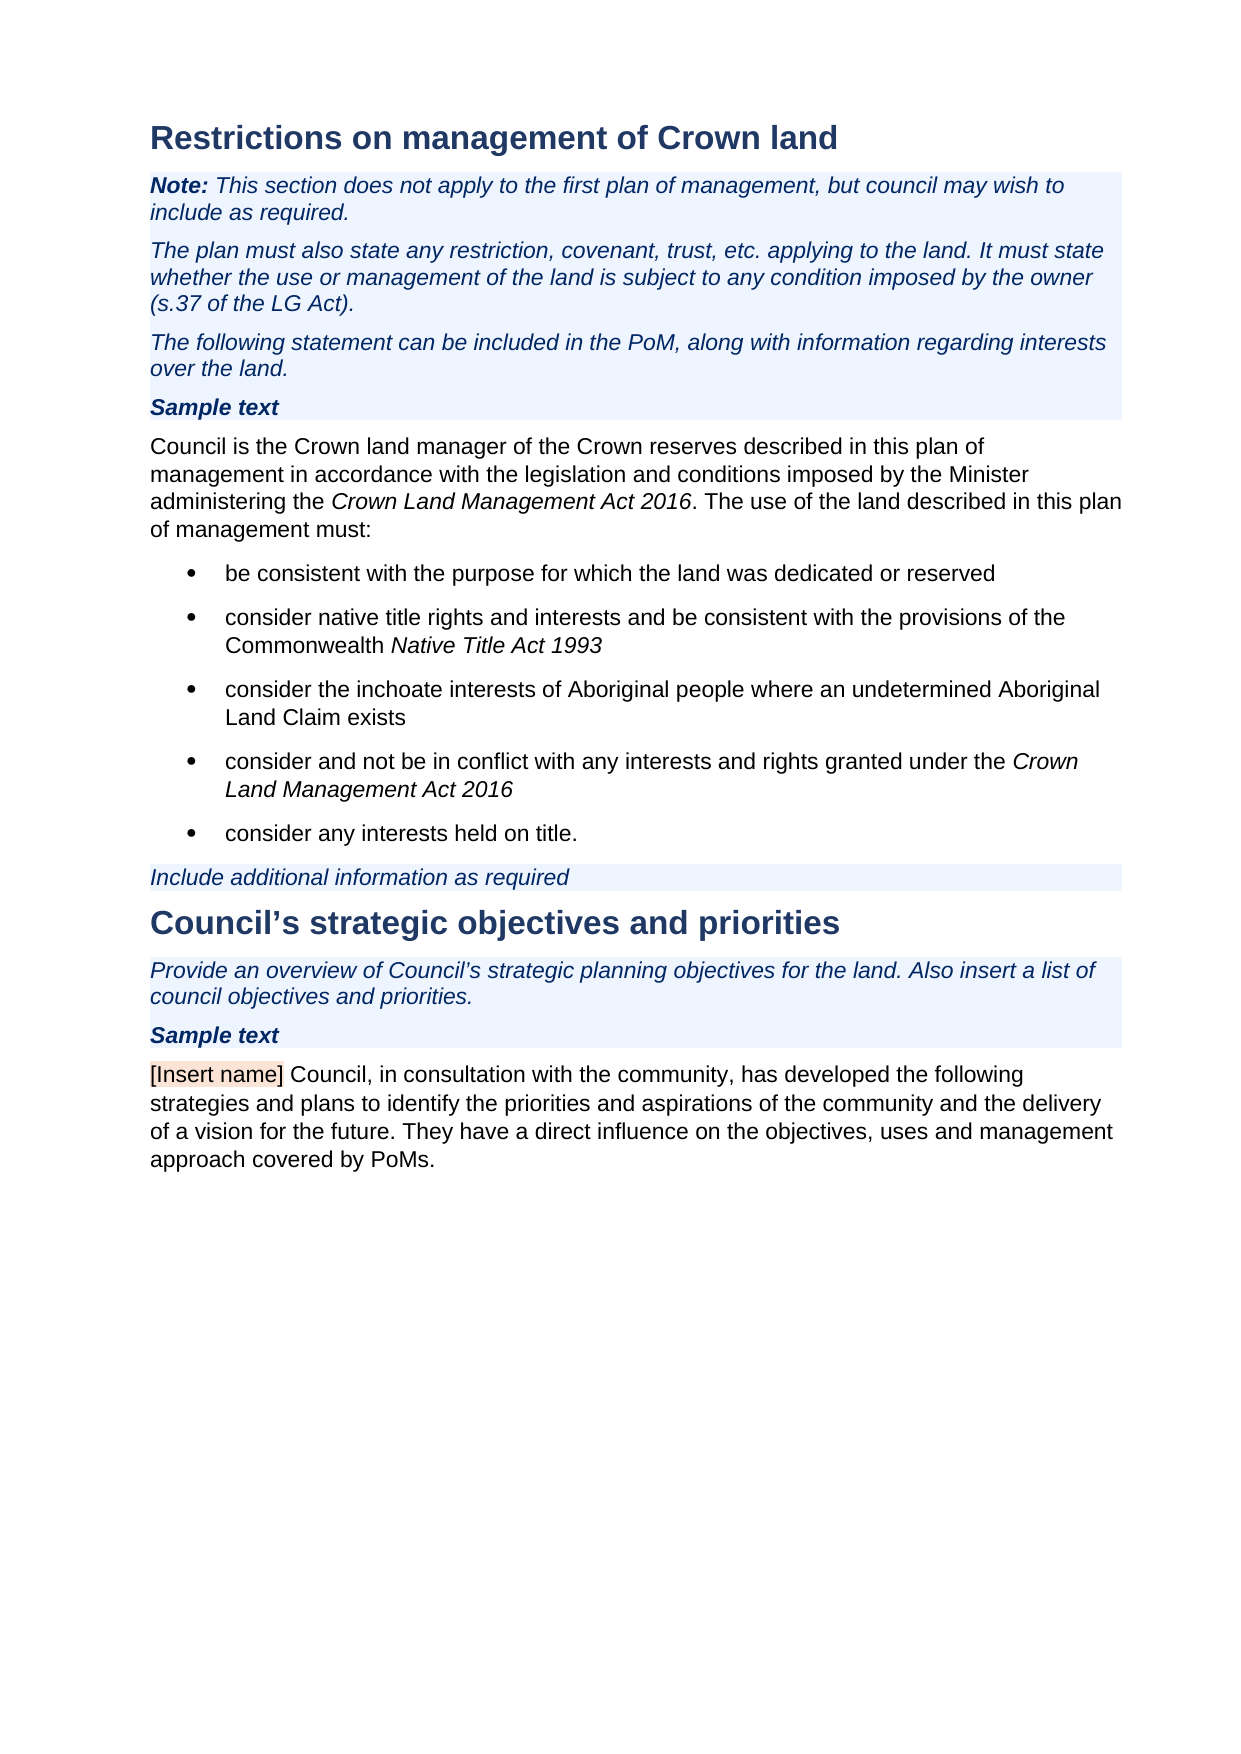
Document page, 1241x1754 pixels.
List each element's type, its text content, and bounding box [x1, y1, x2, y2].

text Council is the Crown land manager of the Crown reserves described in this plan of management in accordance with the legislation and conditions imposed by the Minister administering the Crown Land Management Act 2016. The use of the land described in this plan of management must: [150, 433, 1122, 542]
list consider and not be in conflict with any interests and rights granted under the Crown Land Management Act 2016 [187, 748, 1122, 802]
text The plan must also state any restriction, covenant, trust, etc. applying to the land. It must state whether the use or management of the land is subject to any condition imposed by the owner (s.37 of the LG Act). [150, 237, 1122, 316]
subtitle Council’s strategic objectives and priorities [150, 903, 1122, 941]
list consider native title rights and interests and be consistent with the provisions of the Commonwealth Native Title Act 1993 [187, 604, 1122, 658]
text [Insert name] Council, in consultation with the community, has developed the following strategies and plans to identify the priorities and aspirations of the community and the delivery of a vision for the future. They have a direct influence on the objectives, uses and management approach covered by PoMs. [150, 1061, 1122, 1173]
text The following statement can be included in the PoM, along with information regarding interests over the land. [150, 329, 1122, 382]
text Note: This section does not apply to the first plan of management, but council may wish to include as required. [150, 172, 1122, 225]
text Include additional information as required [150, 864, 1122, 891]
list be consistent with the purpose for which the land was dedicated or reserved [187, 560, 1122, 586]
list consider the inchoate interests of Aboriginal people where an undetermined Aboriginal Land Claim exists [187, 676, 1122, 730]
text Sample text [150, 394, 1122, 420]
text Provide an overview of Council’s strategic planning objectives for the land. Also insert a list of council objectives and priorities. [150, 957, 1122, 1010]
list consider any interests held on title. [187, 820, 1122, 846]
subtitle Restrictions on management of Crown land [150, 118, 1122, 157]
text Sample text [150, 1022, 1122, 1048]
